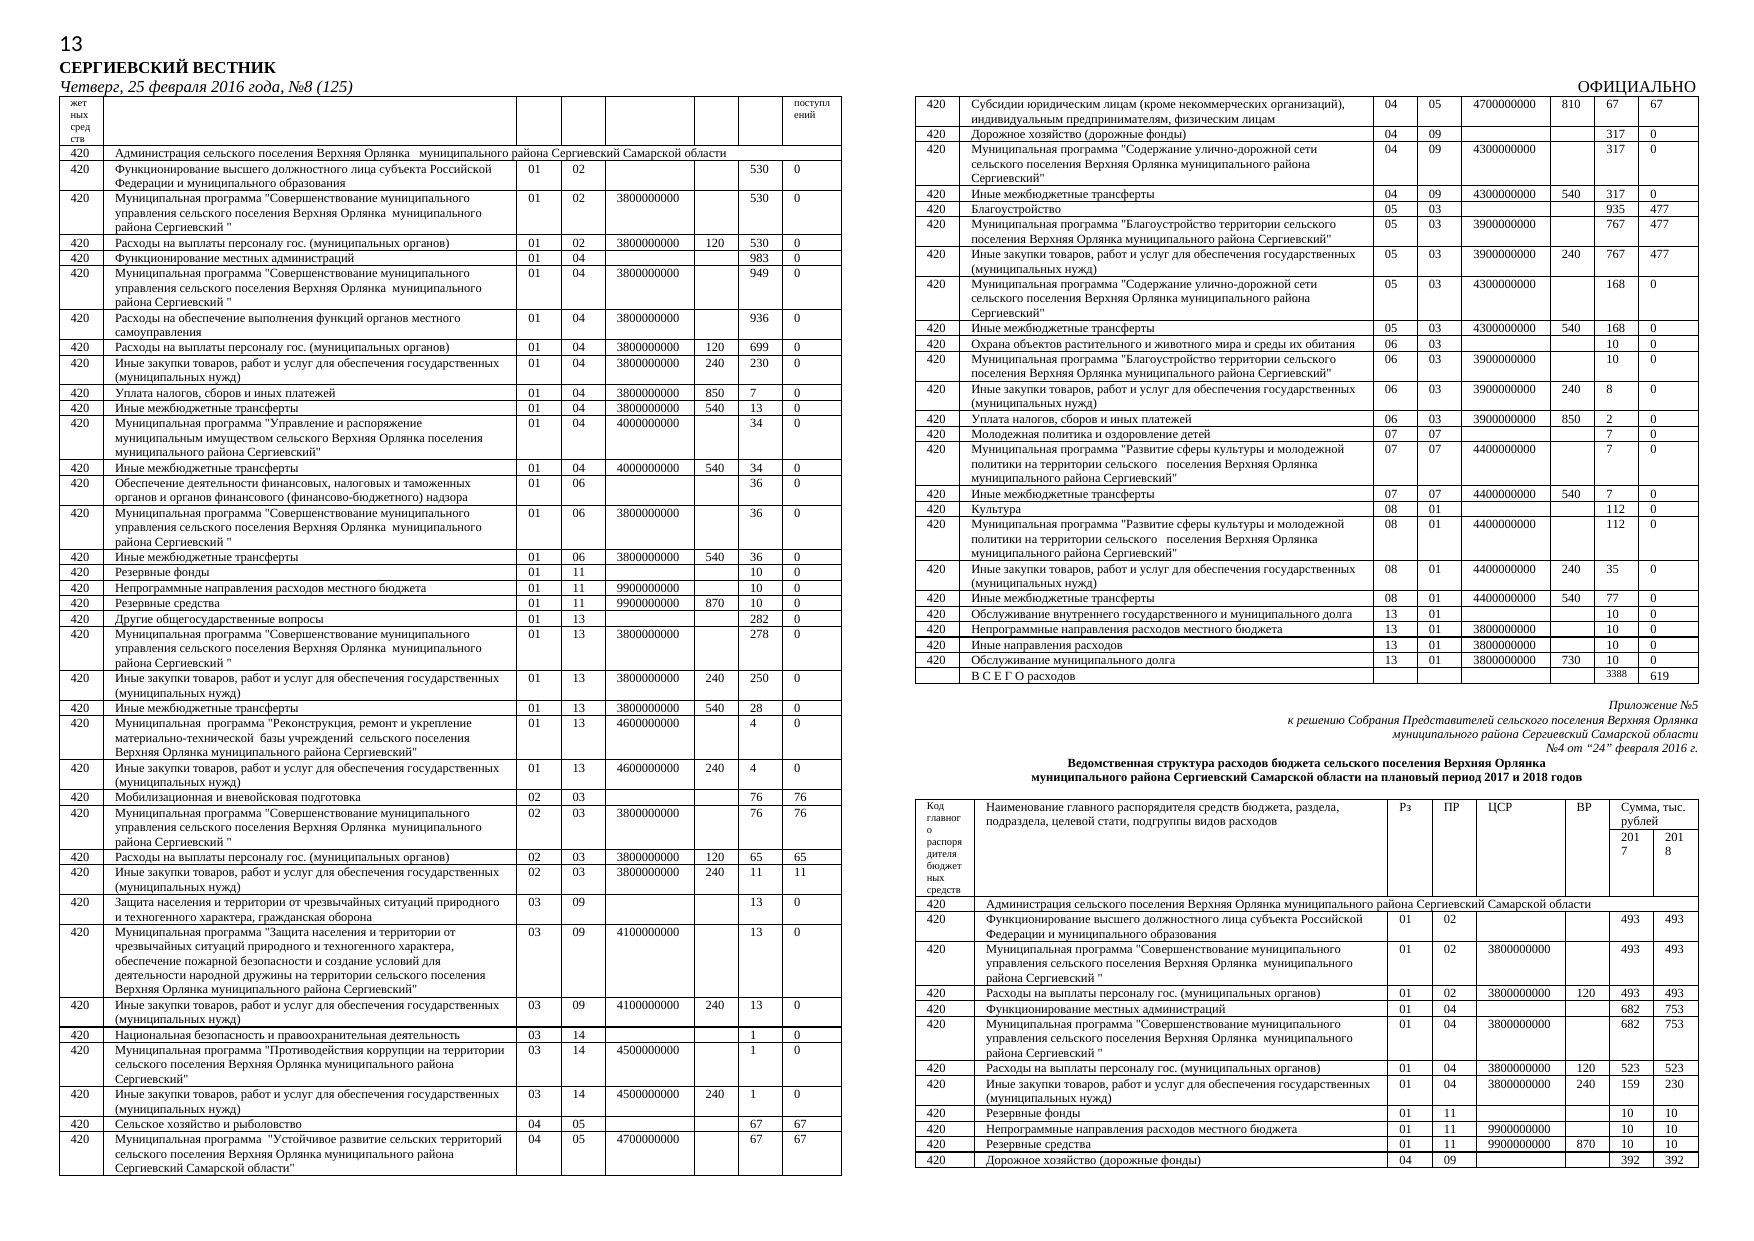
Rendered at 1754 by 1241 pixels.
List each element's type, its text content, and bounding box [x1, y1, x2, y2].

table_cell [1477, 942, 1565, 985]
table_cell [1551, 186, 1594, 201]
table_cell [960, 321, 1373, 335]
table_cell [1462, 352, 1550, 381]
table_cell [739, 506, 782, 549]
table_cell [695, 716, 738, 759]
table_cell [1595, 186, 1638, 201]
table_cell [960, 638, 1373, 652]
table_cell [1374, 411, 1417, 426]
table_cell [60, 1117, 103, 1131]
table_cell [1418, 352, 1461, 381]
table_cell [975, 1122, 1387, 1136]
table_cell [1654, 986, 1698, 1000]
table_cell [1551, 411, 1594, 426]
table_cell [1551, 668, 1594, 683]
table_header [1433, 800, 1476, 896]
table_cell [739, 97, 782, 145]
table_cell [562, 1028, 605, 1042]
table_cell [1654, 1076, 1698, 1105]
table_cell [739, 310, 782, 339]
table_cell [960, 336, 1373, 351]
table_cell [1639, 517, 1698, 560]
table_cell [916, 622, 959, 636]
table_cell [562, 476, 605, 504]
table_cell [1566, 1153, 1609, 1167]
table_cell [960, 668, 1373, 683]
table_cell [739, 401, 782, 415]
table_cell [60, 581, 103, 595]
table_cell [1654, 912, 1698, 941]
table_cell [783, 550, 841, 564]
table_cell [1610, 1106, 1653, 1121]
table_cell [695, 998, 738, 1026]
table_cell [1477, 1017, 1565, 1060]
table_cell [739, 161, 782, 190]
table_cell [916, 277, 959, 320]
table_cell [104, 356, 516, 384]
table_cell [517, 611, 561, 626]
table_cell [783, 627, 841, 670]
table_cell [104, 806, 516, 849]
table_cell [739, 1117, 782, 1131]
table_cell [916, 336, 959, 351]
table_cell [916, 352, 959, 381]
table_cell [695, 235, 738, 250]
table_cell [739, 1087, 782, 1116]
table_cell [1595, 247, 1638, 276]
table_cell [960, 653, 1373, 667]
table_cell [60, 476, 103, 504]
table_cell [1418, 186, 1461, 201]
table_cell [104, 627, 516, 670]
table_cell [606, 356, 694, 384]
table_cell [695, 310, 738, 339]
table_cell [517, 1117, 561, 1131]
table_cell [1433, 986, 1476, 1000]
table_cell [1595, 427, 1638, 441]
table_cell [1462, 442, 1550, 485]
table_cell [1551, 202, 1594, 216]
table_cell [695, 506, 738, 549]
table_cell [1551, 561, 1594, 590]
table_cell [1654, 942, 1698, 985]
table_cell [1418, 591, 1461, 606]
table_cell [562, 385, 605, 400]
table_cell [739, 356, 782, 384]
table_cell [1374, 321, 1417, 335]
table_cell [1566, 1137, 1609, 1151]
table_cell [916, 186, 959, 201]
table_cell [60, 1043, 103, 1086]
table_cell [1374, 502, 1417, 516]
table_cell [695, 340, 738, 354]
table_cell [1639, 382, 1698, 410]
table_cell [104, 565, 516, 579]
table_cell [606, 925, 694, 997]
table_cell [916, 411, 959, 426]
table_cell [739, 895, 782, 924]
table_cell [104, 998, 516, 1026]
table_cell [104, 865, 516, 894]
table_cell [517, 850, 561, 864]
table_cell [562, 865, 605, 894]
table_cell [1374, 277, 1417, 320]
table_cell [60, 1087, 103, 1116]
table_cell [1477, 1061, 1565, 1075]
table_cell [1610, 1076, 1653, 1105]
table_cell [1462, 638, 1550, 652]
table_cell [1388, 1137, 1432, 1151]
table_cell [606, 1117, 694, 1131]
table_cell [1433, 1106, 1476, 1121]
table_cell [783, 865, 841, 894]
text муниципального района Сергиевский Самарской области [915, 727, 1698, 741]
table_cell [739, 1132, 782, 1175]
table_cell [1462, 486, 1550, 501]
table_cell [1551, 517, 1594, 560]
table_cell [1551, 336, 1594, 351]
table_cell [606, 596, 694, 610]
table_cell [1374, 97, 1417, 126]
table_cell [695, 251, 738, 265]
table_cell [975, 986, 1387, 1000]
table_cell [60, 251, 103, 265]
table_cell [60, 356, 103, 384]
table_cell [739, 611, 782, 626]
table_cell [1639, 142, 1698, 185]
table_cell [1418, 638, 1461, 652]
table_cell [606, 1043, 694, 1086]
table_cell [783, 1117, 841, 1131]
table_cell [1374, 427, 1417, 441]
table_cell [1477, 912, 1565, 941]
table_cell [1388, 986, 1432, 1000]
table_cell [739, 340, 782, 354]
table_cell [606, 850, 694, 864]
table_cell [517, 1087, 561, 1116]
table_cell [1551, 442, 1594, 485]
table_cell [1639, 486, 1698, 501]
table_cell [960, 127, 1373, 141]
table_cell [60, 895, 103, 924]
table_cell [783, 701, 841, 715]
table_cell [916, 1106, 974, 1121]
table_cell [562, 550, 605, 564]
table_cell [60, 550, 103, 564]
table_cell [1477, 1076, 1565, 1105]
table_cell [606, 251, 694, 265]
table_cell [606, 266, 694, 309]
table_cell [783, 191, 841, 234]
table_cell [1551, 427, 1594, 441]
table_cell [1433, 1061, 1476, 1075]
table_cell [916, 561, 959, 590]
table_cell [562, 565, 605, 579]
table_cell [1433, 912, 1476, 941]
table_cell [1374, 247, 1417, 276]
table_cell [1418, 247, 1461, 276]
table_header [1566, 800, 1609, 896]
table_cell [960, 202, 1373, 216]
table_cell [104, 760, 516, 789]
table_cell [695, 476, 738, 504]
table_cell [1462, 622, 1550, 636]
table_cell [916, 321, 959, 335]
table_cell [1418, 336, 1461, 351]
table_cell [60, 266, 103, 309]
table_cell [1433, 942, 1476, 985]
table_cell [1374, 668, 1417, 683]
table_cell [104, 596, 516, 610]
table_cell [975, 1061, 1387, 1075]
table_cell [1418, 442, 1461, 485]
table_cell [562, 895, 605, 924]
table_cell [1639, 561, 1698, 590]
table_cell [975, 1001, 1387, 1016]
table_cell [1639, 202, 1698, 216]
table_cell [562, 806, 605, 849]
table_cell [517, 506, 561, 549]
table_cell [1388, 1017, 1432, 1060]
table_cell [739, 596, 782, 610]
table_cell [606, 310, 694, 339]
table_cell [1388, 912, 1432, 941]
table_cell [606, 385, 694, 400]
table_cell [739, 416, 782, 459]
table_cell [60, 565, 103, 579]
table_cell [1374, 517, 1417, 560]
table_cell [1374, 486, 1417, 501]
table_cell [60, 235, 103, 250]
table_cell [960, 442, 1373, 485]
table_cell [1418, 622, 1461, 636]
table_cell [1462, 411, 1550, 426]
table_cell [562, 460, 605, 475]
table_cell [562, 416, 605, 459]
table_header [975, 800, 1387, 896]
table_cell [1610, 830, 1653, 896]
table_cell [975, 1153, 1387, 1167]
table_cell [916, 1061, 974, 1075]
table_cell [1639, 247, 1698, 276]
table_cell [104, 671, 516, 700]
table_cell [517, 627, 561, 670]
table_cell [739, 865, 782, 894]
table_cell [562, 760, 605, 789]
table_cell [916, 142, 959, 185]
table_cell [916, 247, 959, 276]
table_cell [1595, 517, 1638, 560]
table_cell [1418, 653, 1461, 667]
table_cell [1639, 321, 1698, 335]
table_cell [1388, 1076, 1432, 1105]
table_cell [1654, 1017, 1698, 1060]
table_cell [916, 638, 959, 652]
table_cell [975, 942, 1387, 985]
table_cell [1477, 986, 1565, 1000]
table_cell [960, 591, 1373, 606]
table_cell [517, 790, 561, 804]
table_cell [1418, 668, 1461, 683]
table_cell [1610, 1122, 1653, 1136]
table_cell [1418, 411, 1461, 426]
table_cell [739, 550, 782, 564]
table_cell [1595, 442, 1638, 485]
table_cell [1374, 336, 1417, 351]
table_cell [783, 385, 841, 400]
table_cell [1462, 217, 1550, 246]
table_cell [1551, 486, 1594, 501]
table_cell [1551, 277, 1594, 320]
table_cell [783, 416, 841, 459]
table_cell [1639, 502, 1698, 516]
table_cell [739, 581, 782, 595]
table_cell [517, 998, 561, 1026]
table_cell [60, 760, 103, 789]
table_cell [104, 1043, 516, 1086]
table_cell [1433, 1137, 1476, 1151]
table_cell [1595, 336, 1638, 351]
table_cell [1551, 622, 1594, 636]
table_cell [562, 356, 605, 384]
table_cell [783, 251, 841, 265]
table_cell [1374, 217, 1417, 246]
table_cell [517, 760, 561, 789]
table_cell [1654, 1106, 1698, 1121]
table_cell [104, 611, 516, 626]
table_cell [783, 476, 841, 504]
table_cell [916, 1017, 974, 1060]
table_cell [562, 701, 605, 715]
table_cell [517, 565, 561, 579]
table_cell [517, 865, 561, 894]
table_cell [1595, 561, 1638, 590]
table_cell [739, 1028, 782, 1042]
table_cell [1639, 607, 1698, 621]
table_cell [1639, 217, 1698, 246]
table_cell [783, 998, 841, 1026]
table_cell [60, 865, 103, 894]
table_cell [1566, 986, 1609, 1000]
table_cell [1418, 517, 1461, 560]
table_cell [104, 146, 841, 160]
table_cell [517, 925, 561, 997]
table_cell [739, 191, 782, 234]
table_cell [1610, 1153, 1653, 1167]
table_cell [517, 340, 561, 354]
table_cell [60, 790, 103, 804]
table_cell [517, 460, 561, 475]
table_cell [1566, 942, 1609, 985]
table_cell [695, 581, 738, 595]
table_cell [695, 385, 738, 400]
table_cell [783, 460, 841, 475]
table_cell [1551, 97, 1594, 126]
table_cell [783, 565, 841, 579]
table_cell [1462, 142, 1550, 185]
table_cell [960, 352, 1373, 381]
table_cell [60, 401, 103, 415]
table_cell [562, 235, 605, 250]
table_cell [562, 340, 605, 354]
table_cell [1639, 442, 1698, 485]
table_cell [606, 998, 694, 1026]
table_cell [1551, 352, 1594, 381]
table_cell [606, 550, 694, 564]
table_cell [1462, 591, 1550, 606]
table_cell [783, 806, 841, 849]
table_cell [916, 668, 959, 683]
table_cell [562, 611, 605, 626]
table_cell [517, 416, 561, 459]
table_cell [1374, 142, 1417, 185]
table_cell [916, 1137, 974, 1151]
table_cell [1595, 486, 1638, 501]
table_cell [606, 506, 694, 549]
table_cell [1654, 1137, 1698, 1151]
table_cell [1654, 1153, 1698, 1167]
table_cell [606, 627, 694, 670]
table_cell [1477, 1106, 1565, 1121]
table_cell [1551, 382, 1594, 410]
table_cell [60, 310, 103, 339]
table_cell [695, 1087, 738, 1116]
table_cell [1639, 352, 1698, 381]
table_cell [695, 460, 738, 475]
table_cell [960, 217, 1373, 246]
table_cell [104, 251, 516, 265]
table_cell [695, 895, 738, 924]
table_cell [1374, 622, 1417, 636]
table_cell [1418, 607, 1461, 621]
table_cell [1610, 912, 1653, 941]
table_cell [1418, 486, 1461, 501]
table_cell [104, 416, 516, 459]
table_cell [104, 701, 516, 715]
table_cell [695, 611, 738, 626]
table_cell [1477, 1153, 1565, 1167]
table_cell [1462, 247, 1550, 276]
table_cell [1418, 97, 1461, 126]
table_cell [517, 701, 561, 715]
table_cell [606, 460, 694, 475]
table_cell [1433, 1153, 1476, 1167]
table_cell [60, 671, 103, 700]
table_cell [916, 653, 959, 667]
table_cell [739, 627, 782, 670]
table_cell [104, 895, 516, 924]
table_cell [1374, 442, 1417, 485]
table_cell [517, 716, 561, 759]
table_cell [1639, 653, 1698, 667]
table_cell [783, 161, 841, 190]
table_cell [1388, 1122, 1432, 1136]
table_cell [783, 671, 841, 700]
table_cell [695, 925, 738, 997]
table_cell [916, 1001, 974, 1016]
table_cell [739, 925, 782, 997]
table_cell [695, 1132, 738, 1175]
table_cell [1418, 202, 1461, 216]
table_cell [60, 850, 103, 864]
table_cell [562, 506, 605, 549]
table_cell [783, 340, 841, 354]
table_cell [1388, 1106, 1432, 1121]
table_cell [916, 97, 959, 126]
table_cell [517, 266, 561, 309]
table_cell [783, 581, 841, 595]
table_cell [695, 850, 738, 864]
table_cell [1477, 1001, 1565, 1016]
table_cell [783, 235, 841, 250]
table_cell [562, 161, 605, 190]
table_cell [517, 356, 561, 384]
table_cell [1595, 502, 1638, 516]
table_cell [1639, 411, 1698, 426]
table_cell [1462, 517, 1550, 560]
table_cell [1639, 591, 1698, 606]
text муниципального района Сергиевский Самарской области на плановый период 2017 и 2018 годов [915, 770, 1698, 784]
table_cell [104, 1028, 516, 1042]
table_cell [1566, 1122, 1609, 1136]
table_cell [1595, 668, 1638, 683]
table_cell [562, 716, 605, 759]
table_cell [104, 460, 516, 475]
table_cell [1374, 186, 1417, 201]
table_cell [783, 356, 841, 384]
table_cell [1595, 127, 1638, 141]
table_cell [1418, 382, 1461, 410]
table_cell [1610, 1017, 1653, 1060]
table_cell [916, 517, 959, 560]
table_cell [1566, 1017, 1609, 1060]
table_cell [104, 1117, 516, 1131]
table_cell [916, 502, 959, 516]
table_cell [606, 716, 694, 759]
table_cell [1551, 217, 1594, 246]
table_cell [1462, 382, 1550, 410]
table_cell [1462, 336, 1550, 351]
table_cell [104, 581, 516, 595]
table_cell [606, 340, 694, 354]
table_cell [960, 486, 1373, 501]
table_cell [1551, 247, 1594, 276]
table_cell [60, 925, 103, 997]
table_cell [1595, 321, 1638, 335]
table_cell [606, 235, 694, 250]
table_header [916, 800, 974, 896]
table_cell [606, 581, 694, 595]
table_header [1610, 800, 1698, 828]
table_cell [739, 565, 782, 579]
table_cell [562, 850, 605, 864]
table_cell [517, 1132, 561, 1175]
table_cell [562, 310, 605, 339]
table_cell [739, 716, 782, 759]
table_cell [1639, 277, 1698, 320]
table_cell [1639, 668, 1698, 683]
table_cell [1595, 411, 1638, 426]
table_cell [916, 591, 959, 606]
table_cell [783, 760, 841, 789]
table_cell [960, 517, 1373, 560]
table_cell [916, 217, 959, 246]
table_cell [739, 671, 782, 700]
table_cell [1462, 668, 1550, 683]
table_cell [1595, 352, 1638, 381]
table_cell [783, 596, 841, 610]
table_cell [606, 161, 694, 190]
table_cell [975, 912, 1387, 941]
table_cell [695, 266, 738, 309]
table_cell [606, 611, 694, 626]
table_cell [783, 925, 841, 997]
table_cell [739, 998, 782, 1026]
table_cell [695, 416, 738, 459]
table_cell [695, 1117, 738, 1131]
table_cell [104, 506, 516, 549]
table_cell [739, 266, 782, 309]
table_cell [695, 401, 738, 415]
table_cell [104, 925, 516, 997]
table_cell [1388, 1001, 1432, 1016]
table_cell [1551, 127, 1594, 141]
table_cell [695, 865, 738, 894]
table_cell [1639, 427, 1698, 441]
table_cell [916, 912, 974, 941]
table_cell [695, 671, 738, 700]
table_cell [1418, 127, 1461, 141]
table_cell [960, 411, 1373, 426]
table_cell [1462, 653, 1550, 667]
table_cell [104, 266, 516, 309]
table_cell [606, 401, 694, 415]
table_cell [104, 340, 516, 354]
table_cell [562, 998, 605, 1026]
text к решению Собрания Представителей сельского поселения Верхняя Орлянка [915, 712, 1698, 727]
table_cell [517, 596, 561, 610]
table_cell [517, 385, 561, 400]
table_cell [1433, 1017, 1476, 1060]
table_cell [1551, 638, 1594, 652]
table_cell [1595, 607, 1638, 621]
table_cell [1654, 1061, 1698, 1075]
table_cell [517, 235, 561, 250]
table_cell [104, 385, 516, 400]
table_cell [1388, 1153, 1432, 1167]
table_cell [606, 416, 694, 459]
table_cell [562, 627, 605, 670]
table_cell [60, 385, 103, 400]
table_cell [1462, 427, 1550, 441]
text Ведомственная структура расходов бюджета сельского поселения Верхняя Орлянка [915, 756, 1698, 770]
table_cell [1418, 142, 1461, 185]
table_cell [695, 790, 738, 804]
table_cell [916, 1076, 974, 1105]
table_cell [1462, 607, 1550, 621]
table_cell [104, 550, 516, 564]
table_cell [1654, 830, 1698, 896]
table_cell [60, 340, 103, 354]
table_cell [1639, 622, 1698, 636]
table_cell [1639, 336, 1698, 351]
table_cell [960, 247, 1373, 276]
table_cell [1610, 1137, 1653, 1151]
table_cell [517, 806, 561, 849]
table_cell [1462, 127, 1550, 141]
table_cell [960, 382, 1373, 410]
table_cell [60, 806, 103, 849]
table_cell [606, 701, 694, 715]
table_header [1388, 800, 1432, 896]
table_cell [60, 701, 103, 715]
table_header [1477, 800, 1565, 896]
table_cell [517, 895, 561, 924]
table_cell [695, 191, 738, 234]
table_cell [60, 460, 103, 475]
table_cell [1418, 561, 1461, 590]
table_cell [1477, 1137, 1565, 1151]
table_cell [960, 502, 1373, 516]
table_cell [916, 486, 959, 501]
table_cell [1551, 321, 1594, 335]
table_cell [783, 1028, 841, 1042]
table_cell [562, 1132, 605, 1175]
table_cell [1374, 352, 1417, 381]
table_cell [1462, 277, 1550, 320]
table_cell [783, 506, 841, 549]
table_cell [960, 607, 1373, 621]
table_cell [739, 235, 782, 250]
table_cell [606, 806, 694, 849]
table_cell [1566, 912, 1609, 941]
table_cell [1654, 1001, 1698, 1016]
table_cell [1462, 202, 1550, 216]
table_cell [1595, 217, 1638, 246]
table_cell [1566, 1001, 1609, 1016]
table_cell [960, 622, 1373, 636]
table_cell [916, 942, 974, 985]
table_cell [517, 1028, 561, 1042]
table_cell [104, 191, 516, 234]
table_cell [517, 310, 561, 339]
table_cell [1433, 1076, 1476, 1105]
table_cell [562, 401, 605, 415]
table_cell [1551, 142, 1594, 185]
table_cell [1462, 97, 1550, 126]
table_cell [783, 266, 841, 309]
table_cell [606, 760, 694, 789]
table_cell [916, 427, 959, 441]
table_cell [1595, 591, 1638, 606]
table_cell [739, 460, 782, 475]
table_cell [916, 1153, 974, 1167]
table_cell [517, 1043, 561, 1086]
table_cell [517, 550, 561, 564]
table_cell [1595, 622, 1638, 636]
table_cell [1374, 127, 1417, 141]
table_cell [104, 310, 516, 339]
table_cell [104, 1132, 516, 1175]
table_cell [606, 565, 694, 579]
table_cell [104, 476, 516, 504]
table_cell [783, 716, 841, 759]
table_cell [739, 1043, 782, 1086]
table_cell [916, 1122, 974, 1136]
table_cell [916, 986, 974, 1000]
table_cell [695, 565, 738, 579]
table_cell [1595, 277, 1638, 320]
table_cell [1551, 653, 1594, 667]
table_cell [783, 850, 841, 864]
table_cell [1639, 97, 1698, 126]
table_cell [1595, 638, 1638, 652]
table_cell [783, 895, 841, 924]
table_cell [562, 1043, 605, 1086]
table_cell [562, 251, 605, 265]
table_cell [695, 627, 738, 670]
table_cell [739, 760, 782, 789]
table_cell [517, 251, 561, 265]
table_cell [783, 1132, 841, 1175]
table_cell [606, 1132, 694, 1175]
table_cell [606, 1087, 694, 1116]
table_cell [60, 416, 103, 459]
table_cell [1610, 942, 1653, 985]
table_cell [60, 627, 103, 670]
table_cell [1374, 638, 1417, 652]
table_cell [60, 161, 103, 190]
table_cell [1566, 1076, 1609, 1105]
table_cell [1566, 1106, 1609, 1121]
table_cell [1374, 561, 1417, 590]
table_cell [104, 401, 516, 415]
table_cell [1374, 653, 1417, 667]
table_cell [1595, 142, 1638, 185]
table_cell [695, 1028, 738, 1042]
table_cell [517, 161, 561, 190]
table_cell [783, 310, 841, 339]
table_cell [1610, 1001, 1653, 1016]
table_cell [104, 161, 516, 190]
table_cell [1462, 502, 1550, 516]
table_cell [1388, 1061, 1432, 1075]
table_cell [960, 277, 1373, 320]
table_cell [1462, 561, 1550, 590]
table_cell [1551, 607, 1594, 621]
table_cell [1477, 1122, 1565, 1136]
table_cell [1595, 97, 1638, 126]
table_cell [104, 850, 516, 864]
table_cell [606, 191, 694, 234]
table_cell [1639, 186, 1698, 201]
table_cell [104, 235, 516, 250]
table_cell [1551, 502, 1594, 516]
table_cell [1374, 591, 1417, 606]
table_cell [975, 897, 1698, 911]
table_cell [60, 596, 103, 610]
text Приложение №5 [915, 698, 1698, 712]
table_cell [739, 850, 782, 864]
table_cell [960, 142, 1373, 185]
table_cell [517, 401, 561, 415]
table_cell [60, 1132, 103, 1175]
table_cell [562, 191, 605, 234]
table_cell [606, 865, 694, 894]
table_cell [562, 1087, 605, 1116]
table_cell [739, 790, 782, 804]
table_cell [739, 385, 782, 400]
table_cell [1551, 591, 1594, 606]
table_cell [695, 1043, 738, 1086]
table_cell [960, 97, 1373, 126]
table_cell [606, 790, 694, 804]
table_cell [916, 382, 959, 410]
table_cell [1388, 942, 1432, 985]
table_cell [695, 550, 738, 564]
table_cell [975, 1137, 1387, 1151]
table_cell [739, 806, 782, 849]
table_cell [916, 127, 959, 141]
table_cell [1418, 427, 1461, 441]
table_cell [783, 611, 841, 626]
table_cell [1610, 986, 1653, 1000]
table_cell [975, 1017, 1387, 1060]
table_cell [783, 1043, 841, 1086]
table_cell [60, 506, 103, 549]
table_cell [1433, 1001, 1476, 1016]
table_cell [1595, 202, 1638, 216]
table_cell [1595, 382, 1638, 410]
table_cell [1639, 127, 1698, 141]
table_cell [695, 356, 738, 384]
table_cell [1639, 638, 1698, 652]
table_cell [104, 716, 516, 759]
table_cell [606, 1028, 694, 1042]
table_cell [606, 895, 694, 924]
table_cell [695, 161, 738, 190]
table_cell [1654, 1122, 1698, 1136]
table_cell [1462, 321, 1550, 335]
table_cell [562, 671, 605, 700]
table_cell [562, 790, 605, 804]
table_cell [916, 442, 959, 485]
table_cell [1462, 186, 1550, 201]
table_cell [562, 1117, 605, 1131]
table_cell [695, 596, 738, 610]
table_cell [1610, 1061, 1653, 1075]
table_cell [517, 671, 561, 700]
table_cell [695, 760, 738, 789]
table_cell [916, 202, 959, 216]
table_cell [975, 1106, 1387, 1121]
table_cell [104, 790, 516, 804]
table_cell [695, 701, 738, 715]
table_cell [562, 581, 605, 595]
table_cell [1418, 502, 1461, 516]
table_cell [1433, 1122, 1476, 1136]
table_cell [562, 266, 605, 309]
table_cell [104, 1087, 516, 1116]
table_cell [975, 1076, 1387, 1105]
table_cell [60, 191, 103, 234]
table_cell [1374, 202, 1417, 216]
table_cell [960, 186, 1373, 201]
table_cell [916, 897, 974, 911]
text №4 от “24” февраля 2016 г. [915, 741, 1698, 756]
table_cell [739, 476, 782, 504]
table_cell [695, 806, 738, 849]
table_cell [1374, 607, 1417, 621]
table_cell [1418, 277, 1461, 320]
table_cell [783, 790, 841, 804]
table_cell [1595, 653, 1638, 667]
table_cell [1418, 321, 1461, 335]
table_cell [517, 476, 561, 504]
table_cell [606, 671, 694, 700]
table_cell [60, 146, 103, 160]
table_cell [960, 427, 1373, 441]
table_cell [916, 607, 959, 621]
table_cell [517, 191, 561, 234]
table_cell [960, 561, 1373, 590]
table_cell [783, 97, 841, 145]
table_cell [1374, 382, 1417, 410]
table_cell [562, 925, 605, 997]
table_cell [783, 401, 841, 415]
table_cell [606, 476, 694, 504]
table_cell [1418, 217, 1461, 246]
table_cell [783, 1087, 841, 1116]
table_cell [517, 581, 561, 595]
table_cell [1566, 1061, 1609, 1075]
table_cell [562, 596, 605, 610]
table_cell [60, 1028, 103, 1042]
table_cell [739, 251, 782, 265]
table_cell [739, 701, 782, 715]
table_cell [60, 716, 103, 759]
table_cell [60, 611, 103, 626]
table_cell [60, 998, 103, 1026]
